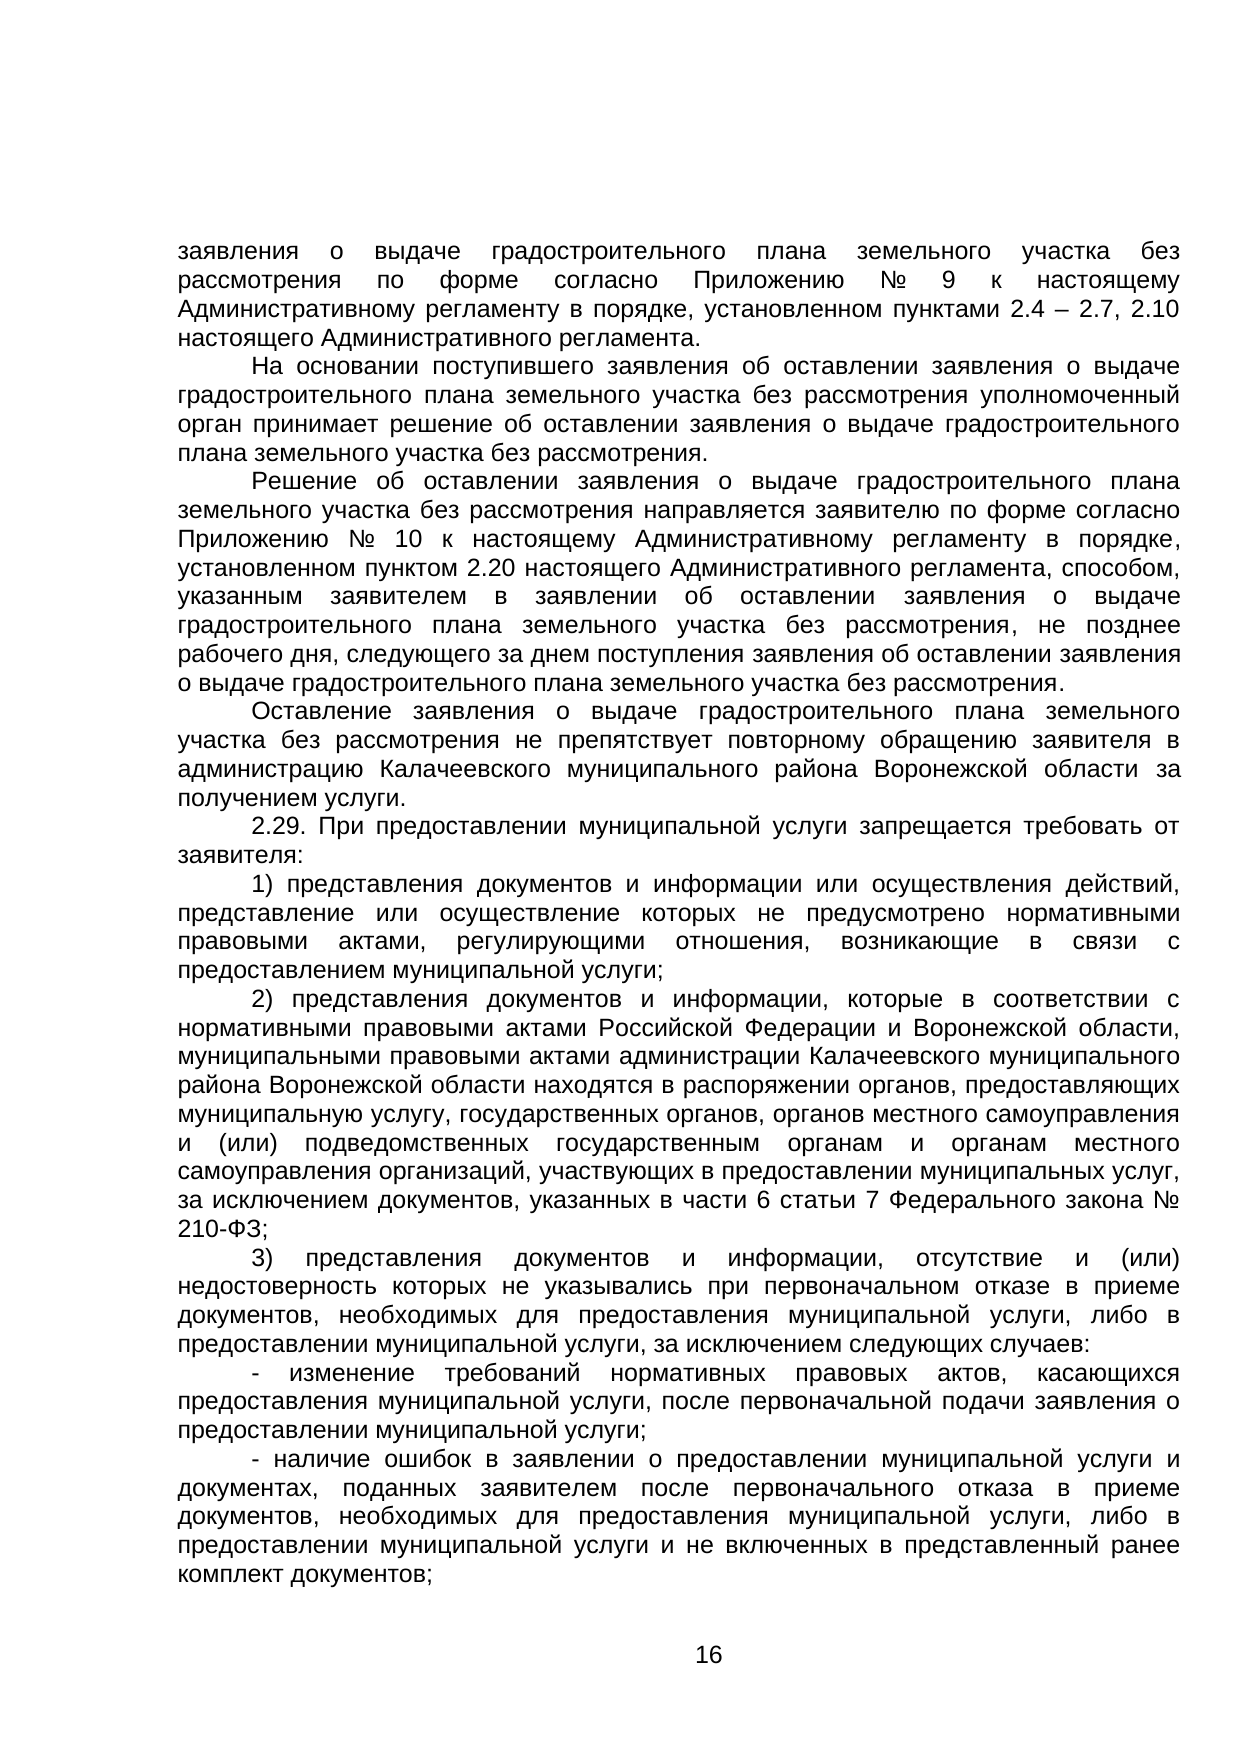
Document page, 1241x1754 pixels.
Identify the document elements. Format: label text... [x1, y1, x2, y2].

text 2) представления документов и информации, которые в соответствии с нормативными правовыми актами Российской Федерации и Воронежской области, муниципальными правовыми актами администрации Калачеевского муниципального района Воронежской области находятся в распоряжении органов, предоставляющих муниципальную услугу, государственных органов, органов местного самоуправления и (или) подведомственных государственным органам и органам местного самоуправления организаций, участвующих в предоставлении муниципальных услуг, за исключением документов, указанных в части 6 статьи 7 Федерального закона № 210-ФЗ; [177, 984, 1181, 1242]
text На основании поступившего заявления об оставлении заявления о выдаче градостроительного плана земельного участка без рассмотрения уполномоченный орган принимает решение об оставлении заявления о выдаче градостроительного плана земельного участка без рассмотрения. [177, 351, 1181, 466]
text 2.29. При предоставлении муниципальной услуги запрещается требовать от заявителя: [177, 811, 1181, 869]
text Оставление заявления о выдаче градостроительного плана земельного участка без рассмотрения не препятствует повторному обращению заявителя в администрацию Калачеевского муниципального района Воронежской области за получением услуги. [177, 696, 1181, 811]
text - изменение требований нормативных правовых актов, касающихся предоставления муниципальной услуги, после первоначальной подачи заявления о предоставлении муниципальной услуги; [177, 1357, 1181, 1444]
text - наличие ошибок в заявлении о предоставлении муниципальной услуги и документах, поданных заявителем после первоначального отказа в приеме документов, необходимых для предоставления муниципальной услуги, либо в предоставлении муниципальной услуги и не включенных в представленный ранее комплект документов; [177, 1444, 1181, 1587]
text Решение об оставлении заявления о выдаче градостроительного плана земельного участка без рассмотрения направляется заявителю по форме согласно Приложению № 10 к настоящему Административному регламенту в порядке, установленном пунктом 2.20 настоящего Административного регламента, способом, указанным заявителем в заявлении об оставлении заявления о выдаче градостроительного плана земельного участка без рассмотрения, не позднее рабочего дня, следующего за днем поступления заявления об оставлении заявления о выдаче градостроительного плана земельного участка без рассмотрения. [177, 466, 1181, 696]
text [177, 236, 1181, 351]
text 1) представления документов и информации или осуществления действий, представление или осуществление которых не предусмотрено нормативными правовыми актами, регулирующими отношения, возникающие в связи с предоставлением муниципальной услуги; [177, 869, 1181, 984]
text 3) представления документов и информации, отсутствие и (или) недостоверность которых не указывались при первоначальном отказе в приеме документов, необходимых для предоставления муниципальной услуги, либо в предоставлении муниципальной услуги, за исключением следующих случаев: [177, 1242, 1181, 1357]
